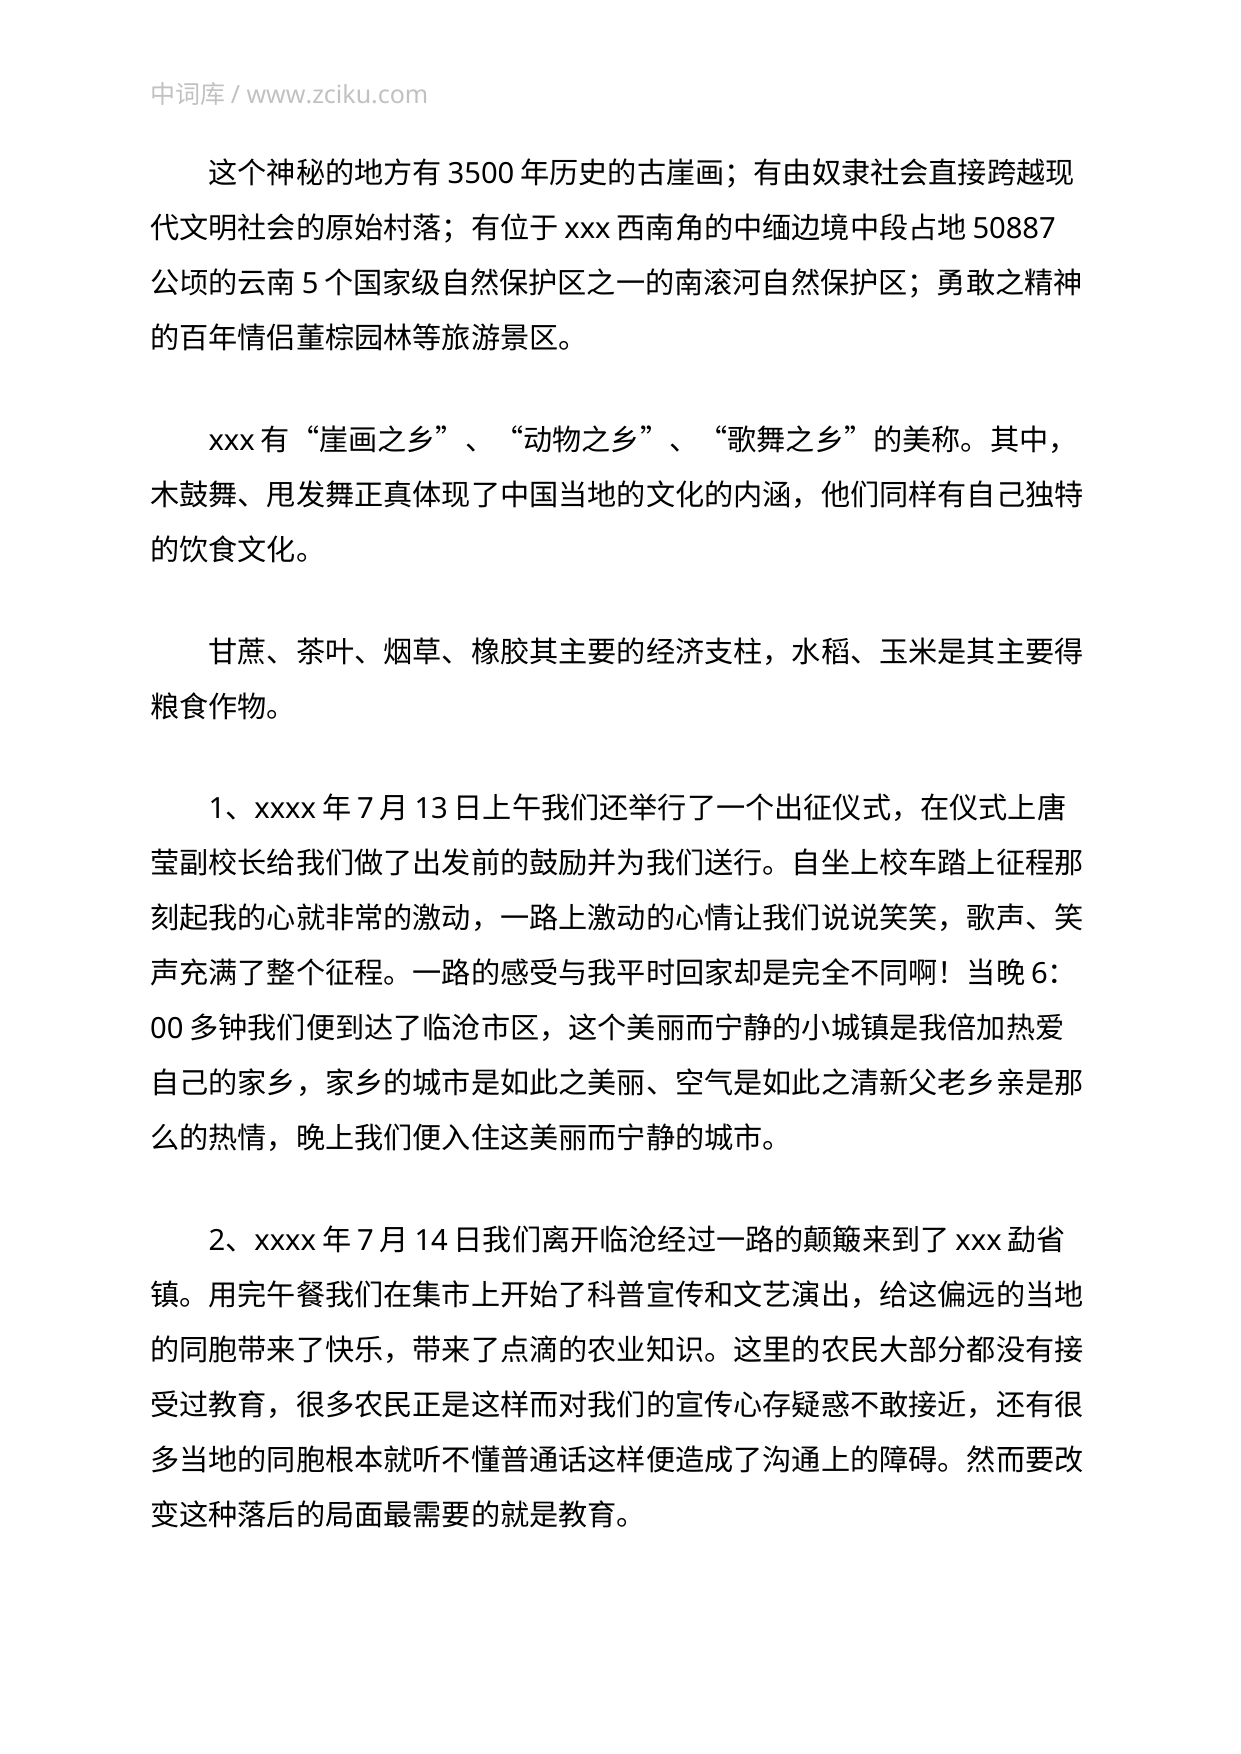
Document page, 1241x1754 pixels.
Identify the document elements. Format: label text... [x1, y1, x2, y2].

text 1、xxxx年7月13日上午我们还举行了一个出征仪式，在仪式上唐莹副校长给我们做了出发前的鼓励并为我们送行。自坐上校车踏上征程那刻起我的心就非常的激动，一路上激动的心情让我们说说笑笑，歌声、笑声充满了整个征程。一路的感受与我平时回家却是完全不同啊！当晚6：00多钟我们便到达了临沧市区，这个美丽而宁静的小城镇是我倍加热爱自己的家乡，家乡的城市是如此之美丽、空气是如此之清新父老乡亲是那么的热情，晚上我们便入住这美丽而宁静的城市。 [150, 785, 1090, 1157]
text 这个神秘的地方有3500年历史的古崖画；有由奴隶社会直接跨越现代文明社会的原始村落；有位于xxx西南角的中缅边境中段占地50887公顷的云南5个国家级自然保护区之一的南滚河自然保护区；勇敢之精神的百年情侣董棕园林等旅游景区。 [150, 150, 1090, 357]
text xxx有“崖画之乡”、“动物之乡”、“歌舞之乡”的美称。其中，木鼓舞、甩发舞正真体现了中国当地的文化的内涵，他们同样有自己独特的饮食文化。 [150, 417, 1090, 569]
text 2、xxxx年7月14日我们离开临沧经过一路的颠簸来到了xxx勐省镇。用完午餐我们在集市上开始了科普宣传和文艺演出，给这偏远的当地的同胞带来了快乐，带来了点滴的农业知识。这里的农民大部分都没有接受过教育，很多农民正是这样而对我们的宣传心存疑惑不敢接近，还有很多当地的同胞根本就听不懂普通话这样便造成了沟通上的障碍。然而要改变这种落后的局面最需要的就是教育。 [150, 1217, 1090, 1533]
text 甘蔗、茶叶、烟草、橡胶其主要的经济支柱，水稻、玉米是其主要得粮食作物。 [150, 628, 1090, 726]
